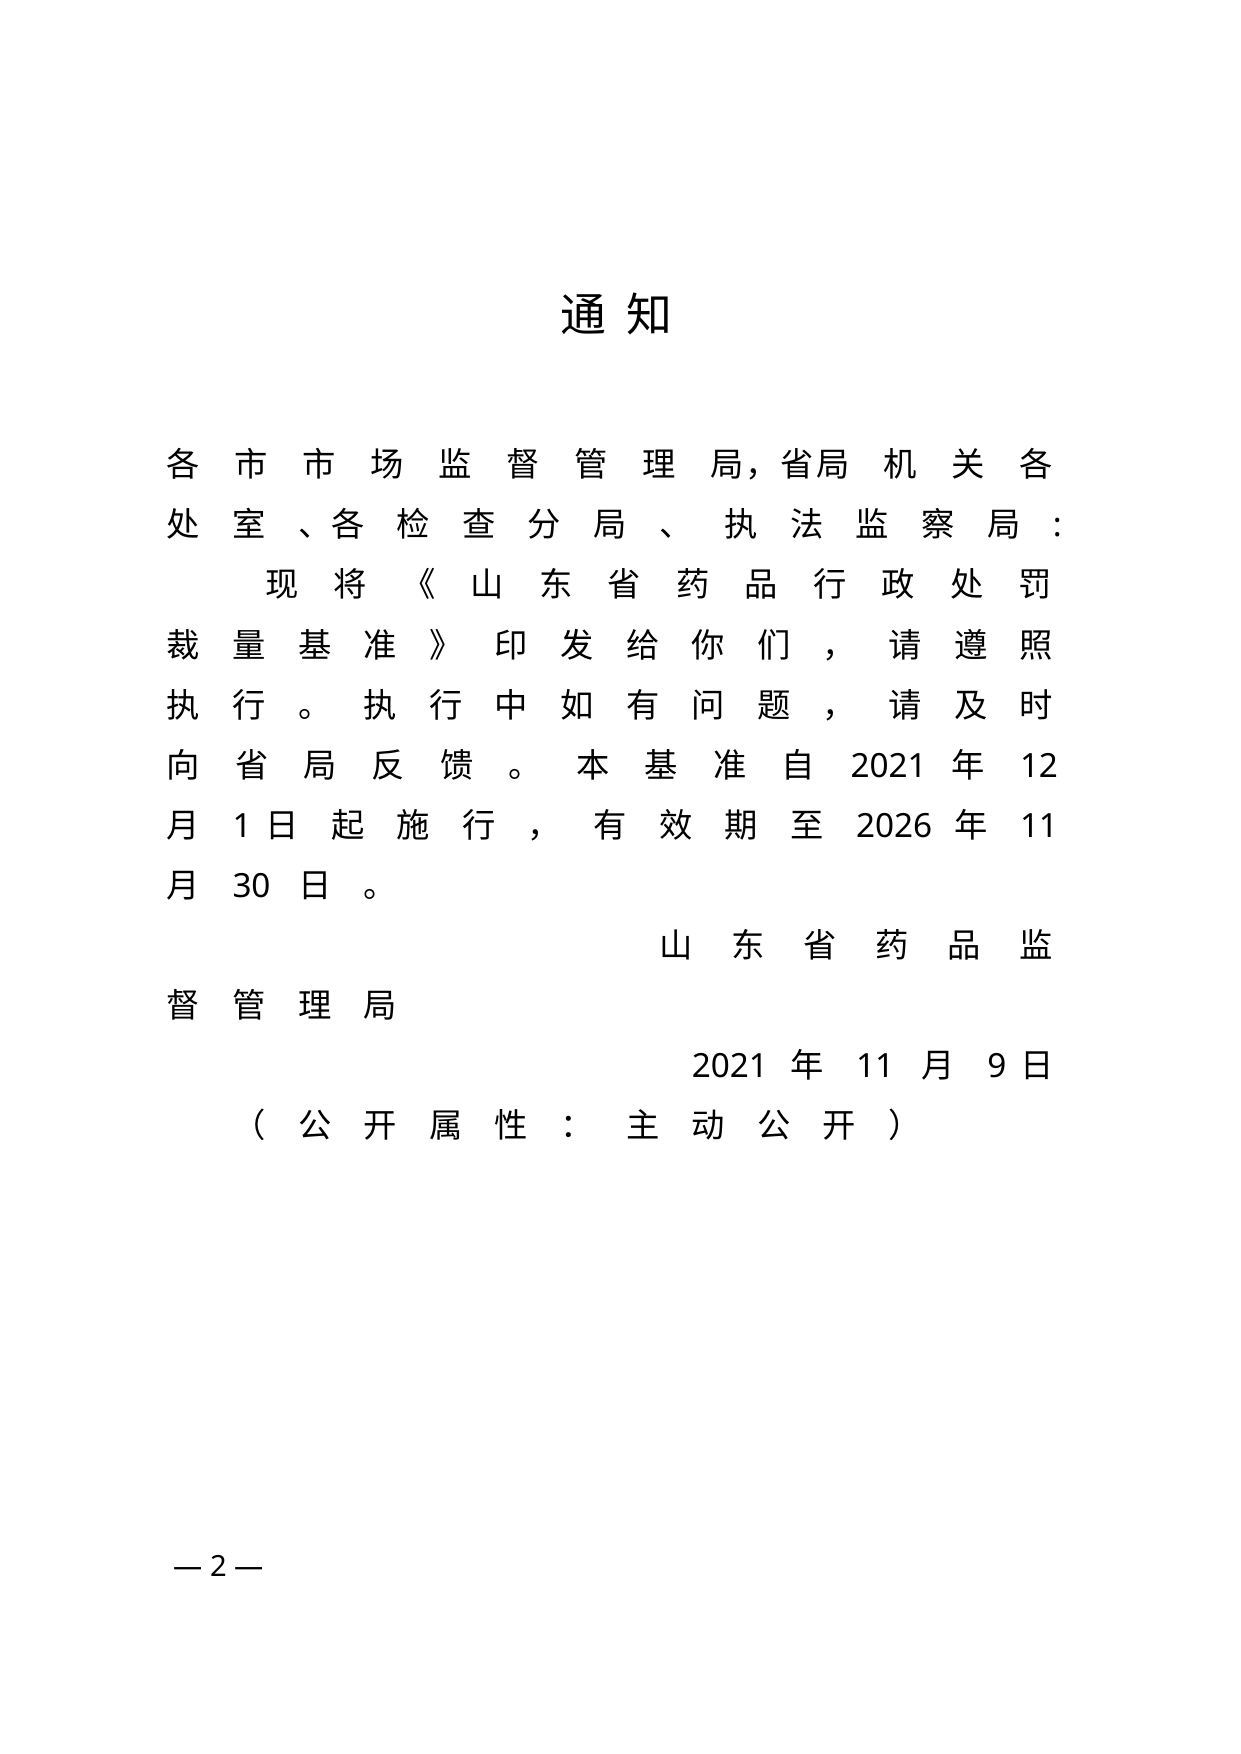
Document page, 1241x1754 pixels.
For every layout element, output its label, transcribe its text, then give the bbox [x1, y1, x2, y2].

text （公开属性：主动公开） [167, 1093, 1085, 1153]
text 现将《山东省药品行政处罚裁量基准》印发给你们，请遵照执行。执行中如有问题，请及时向省局反馈。本基准自2021年12月1日起施行，有效期至2026年11月30日。 [167, 552, 1085, 913]
text 2021年11月9日 [167, 1033, 1085, 1093]
text 各市市场监督管理局，省局机关各处室、各检查分局、执法监察局: [167, 432, 1085, 552]
text 山东省药品监督管理局 [167, 913, 1085, 1033]
text 山东省药品行政处罚裁量基准的通知 [167, 252, 1085, 372]
